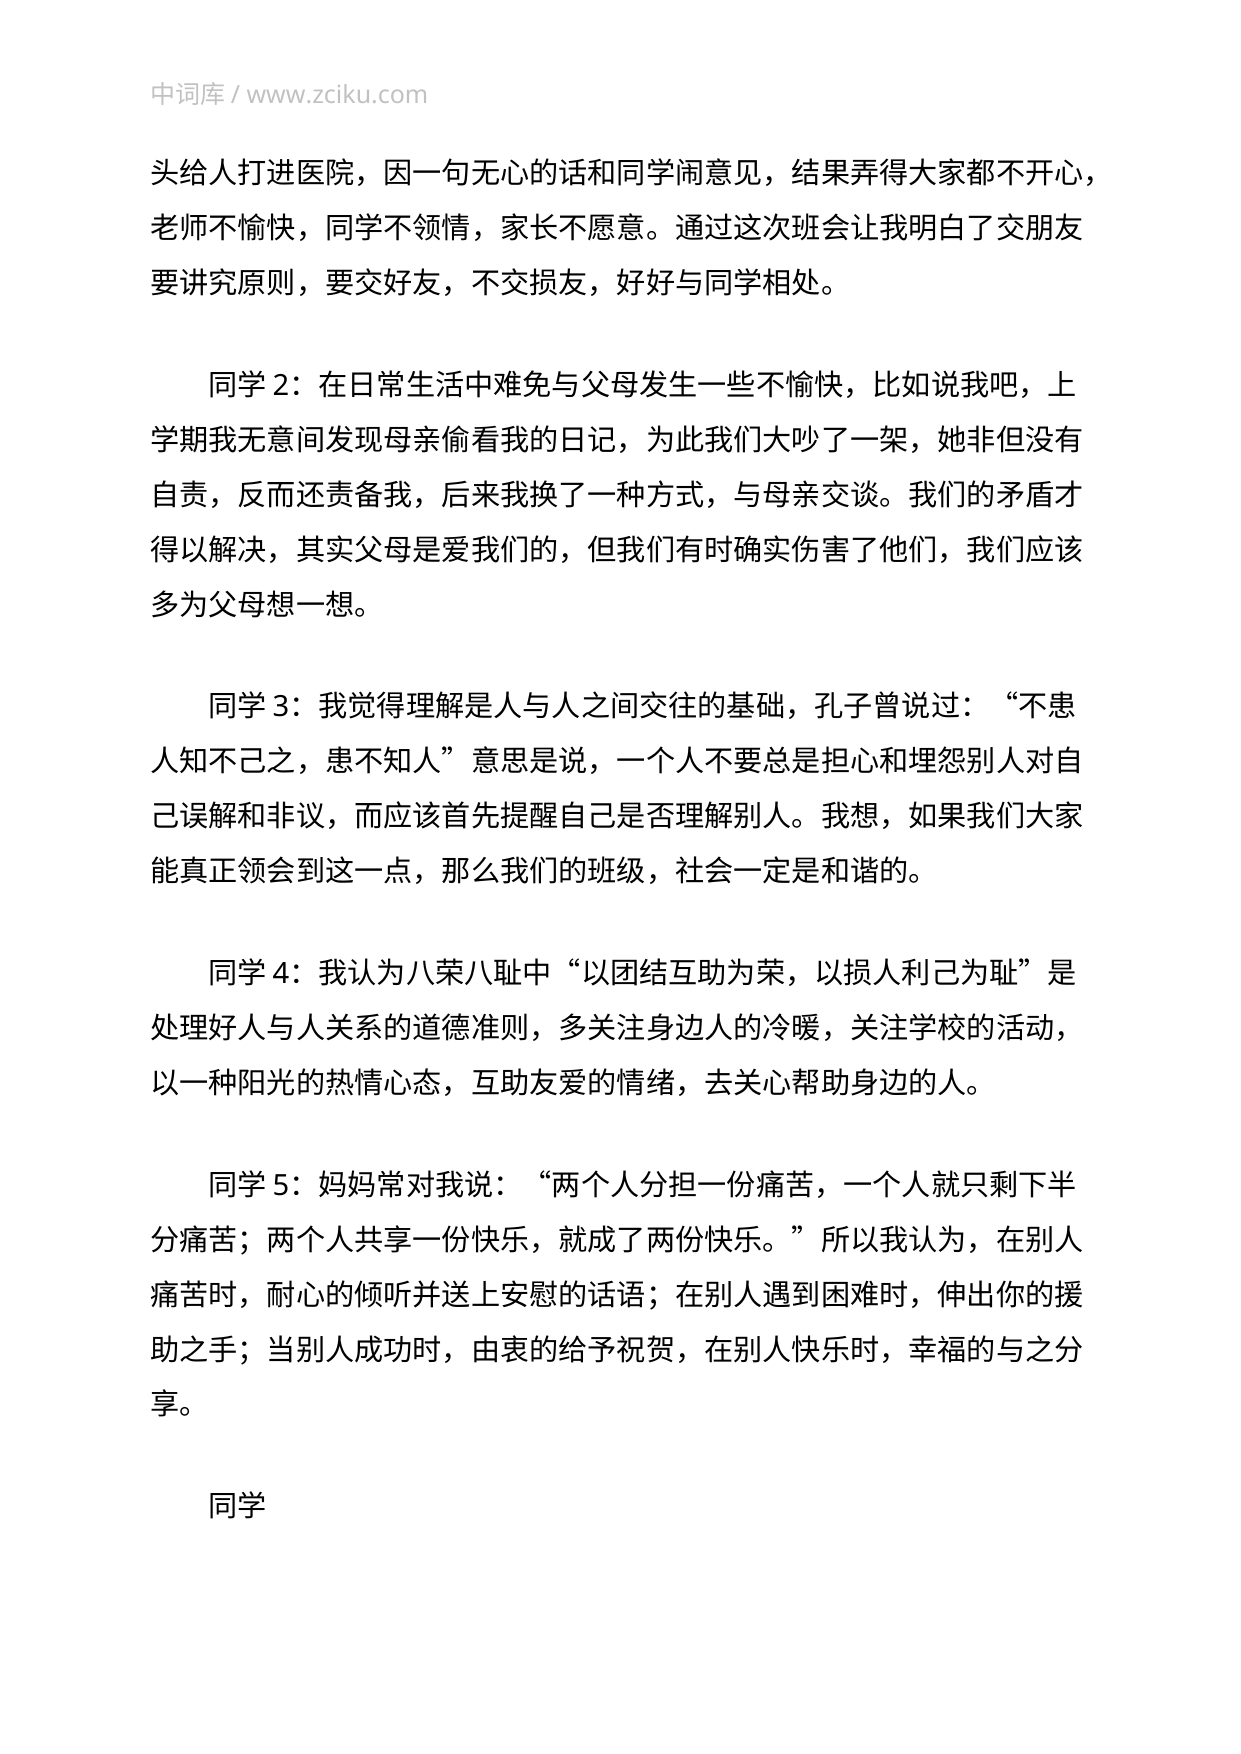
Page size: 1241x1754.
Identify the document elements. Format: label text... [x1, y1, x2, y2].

text 同学 [150, 1483, 1090, 1525]
text 同学3：我觉得理解是人与人之间交往的基础，孔子曾说过：“不患人知不己之，患不知人”意思是说，一个人不要总是担心和埋怨别人对自己误解和非议，而应该首先提醒自己是否理解别人。我想，如果我们大家能真正领会到这一点，那么我们的班级，社会一定是和谐的。 [150, 683, 1090, 890]
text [150, 150, 1090, 302]
text 同学5：妈妈常对我说：“两个人分担一份痛苦，一个人就只剩下半分痛苦；两个人共享一份快乐，就成了两份快乐。”所以我认为，在别人痛苦时，耐心的倾听并送上安慰的话语；在别人遇到困难时，伸出你的援助之手；当别人成功时，由衷的给予祝贺，在别人快乐时，幸福的与之分享。 [150, 1161, 1090, 1423]
text 同学4：我认为八荣八耻中“以团结互助为荣，以损人利己为耻”是处理好人与人关系的道德准则，多关注身边人的冷暖，关注学校的活动，以一种阳光的热情心态，互助友爱的情绪，去关心帮助身边的人。 [150, 949, 1090, 1102]
text 同学2：在日常生活中难免与父母发生一些不愉快，比如说我吧，上学期我无意间发现母亲偷看我的日记，为此我们大吵了一架，她非但没有自责，反而还责备我，后来我换了一种方式，与母亲交谈。我们的矛盾才得以解决，其实父母是爱我们的，但我们有时确实伤害了他们，我们应该多为父母想一想。 [150, 362, 1090, 623]
